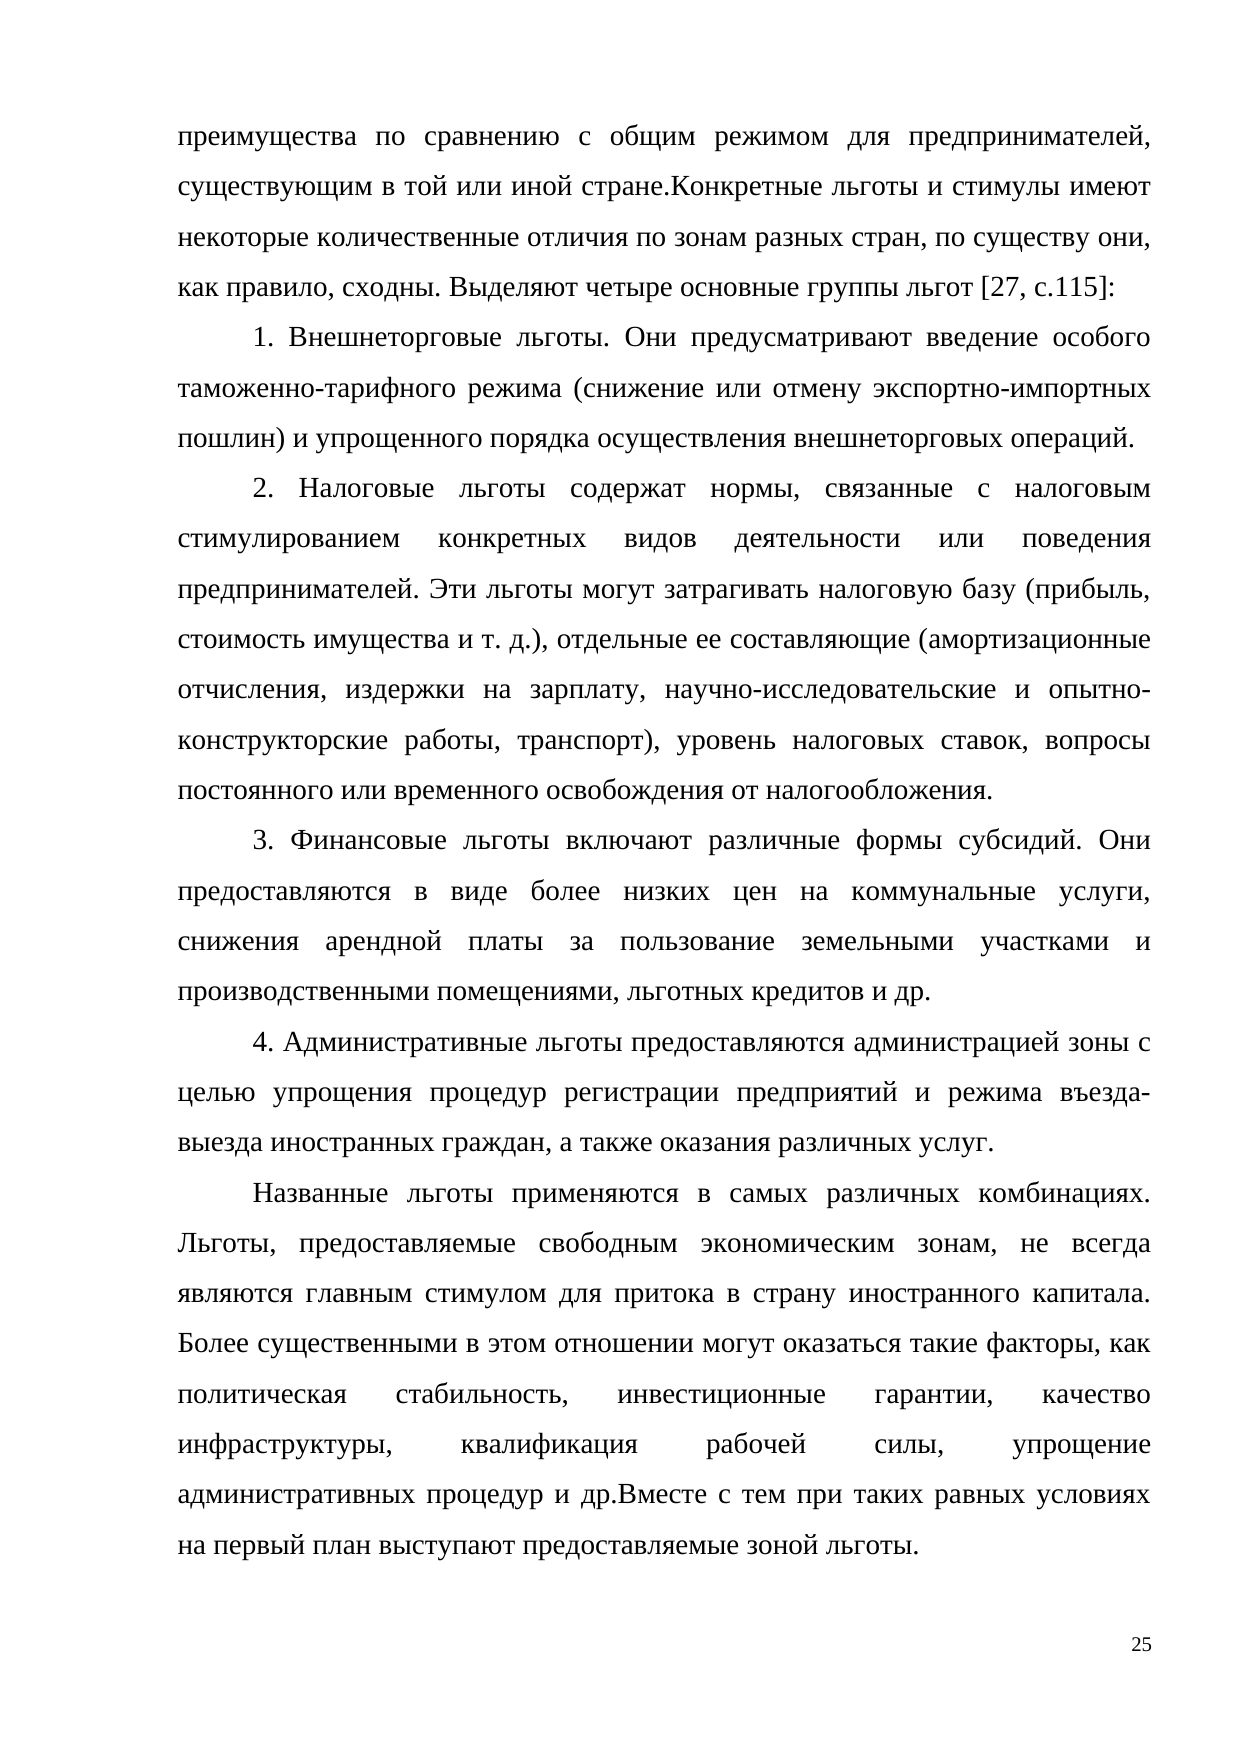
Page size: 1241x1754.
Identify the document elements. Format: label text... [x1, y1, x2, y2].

text 2. Налоговые льготы содержат нормы, связанные с налоговым стимулированием конкретных видов деятельности или поведения предпринимателей. Эти льготы могут затрагивать налоговую базу (прибыль, стоимость имущества и т. д.), отдельные ее составляющие (амортизационные отчисления, издержки на зарплату, научно-исследовательские и опытно- конструкторские работы, транспорт), уровень налоговых ставок, вопросы постоянного или временного освобождения от налогообложения. [177, 470, 1152, 806]
text 3. Финансовые льготы включают различные формы субсидий. Они предоставляются в виде более низких цен на коммунальные услуги, снижения арендной платы за пользование земельными участками и производственными помещениями, льготных кредитов и др. [177, 822, 1152, 1007]
text 1. Внешнеторговые льготы. Они предусматривают введение особого таможенно-тарифного режима (снижение или отмену экспортно-импортных пошлин) и упрощенного порядка осуществления внешнеторговых операций. [177, 319, 1152, 453]
text Названные льготы применяются в самых различных комбинациях. Льготы, предоставляемые свободным экономическим зонам, не всегда являются главным стимулом для притока в страну иностранного капитала. Более существенными в этом отношении могут оказаться такие факторы, как политическая стабильность, инвестиционные гарантии, качество инфраструктуры, квалификация рабочей силы, упрощение административных процедур и др.Вместе с тем при таких равных условиях на первый план выступают предоставляемые зоной льготы. [177, 1175, 1152, 1560]
text 4. Административные льготы предоставляются администрацией зоны с целью упрощения процедур регистрации предприятий и режима въезда-выезда иностранных граждан, а также оказания различных услуг. [177, 1024, 1152, 1158]
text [177, 118, 1152, 303]
